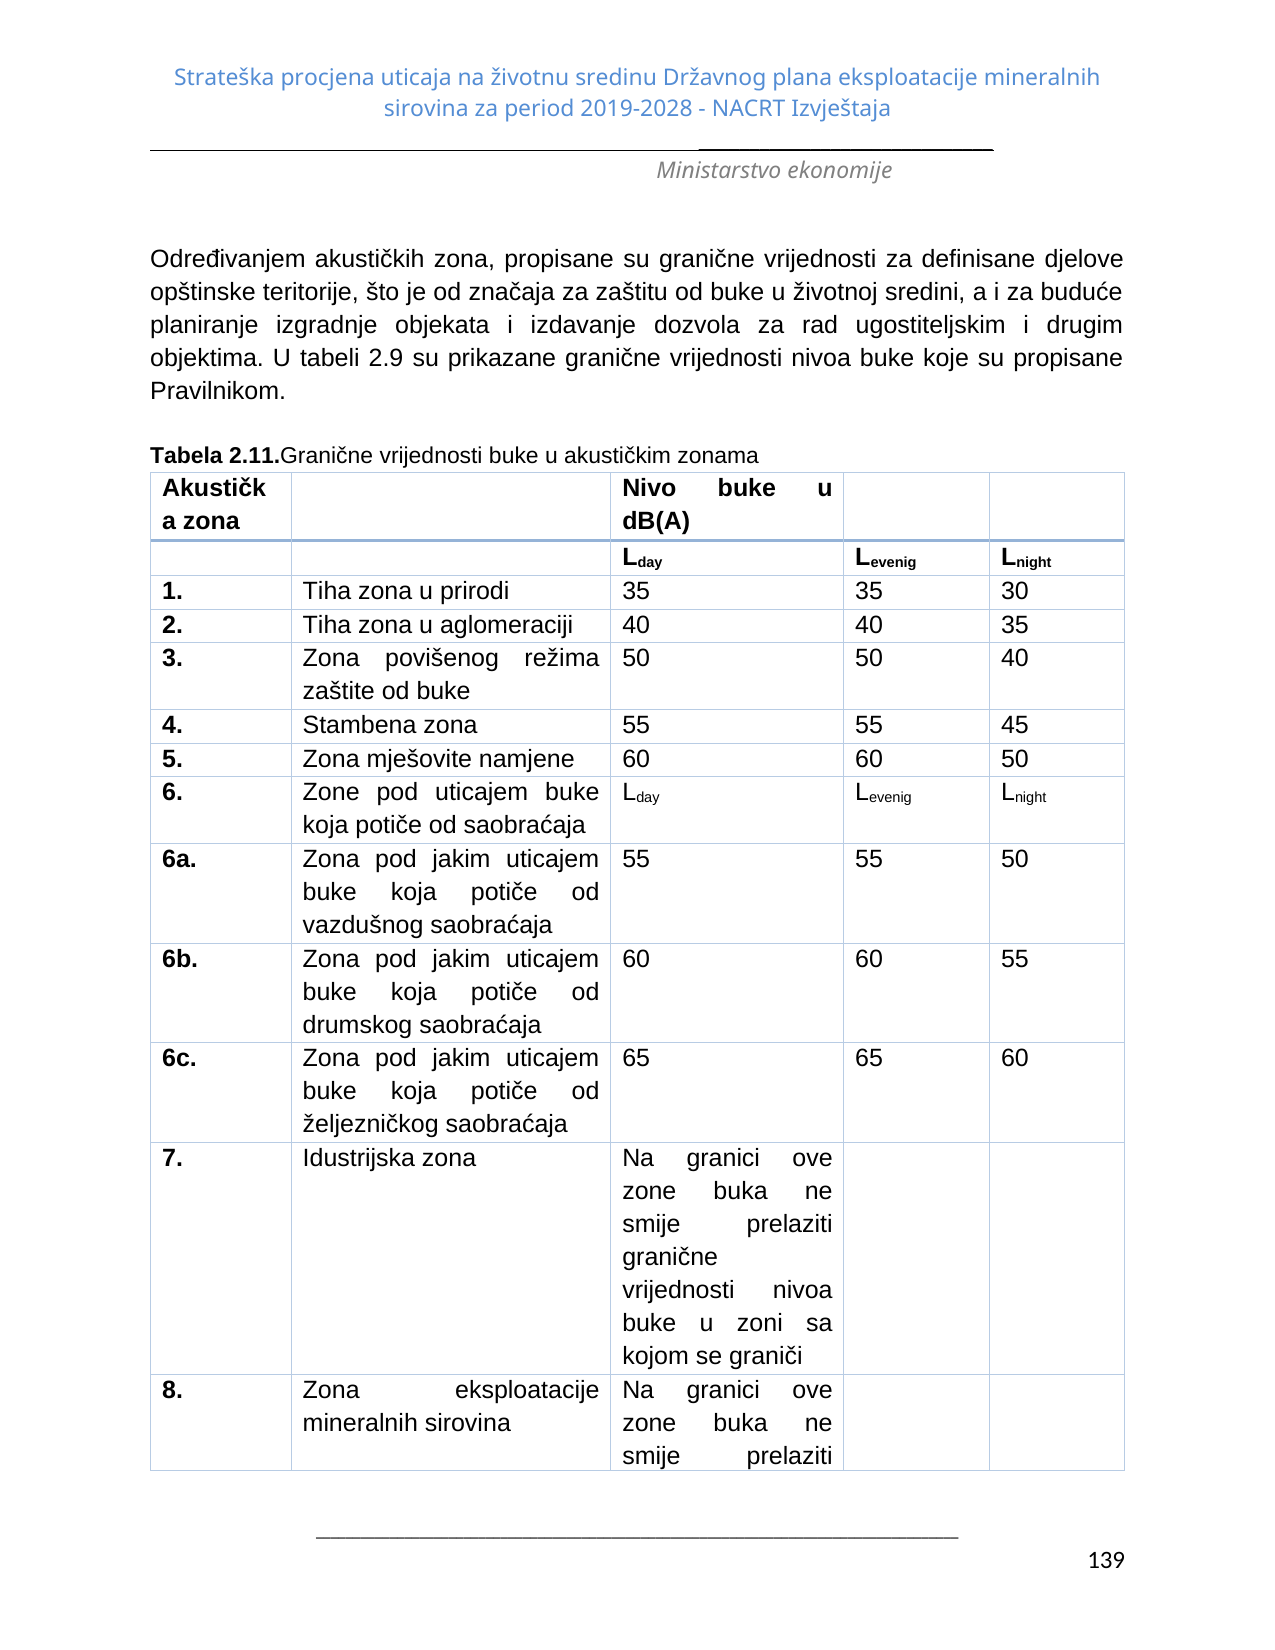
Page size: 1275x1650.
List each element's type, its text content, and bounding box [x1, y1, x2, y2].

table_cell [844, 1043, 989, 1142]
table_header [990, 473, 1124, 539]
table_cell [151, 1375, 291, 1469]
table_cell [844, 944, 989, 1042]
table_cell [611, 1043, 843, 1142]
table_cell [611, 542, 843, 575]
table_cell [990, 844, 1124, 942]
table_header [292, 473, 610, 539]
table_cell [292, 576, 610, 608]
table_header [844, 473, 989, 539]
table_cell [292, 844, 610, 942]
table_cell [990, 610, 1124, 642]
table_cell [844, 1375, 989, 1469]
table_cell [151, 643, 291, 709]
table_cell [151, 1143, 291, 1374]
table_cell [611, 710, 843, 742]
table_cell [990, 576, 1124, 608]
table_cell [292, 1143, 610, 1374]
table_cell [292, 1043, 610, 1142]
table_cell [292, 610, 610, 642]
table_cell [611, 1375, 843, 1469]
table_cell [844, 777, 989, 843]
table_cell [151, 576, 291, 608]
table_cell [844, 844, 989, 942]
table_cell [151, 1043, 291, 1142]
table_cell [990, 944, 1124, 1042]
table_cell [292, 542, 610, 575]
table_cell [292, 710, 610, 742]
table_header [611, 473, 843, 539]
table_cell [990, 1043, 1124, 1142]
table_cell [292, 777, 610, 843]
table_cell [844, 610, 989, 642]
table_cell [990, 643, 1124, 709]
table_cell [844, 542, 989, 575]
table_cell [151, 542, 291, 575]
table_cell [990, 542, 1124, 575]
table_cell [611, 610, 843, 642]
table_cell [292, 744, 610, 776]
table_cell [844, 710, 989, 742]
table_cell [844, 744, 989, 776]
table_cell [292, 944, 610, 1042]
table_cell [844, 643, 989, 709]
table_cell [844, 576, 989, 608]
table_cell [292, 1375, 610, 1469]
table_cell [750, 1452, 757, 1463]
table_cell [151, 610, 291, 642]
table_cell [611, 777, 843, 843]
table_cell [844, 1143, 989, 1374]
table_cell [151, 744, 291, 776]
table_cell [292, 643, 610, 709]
text Određivanjem akustičkih zona, propisane su granične vrijednosti za definisane djelove opštinske teritorije, što je od značaja za zaštitu od buke u životnoj sredini, a i za buduće planiranje izgradnje objekata i izdavanje dozvola za rad ugostiteljskim i drugim objektima. U tabeli 2.9 su prikazane granične vrijednosti nivoa buke koje su propisane Pravilnikom. [150, 244, 1125, 404]
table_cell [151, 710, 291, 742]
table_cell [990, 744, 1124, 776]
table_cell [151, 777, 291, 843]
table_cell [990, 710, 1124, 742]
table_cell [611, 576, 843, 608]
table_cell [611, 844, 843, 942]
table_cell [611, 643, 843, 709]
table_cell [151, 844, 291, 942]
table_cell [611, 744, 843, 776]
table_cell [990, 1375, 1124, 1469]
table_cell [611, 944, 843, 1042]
text Tabela 2.11.Granične vrijednosti buke u akustičkim zonama [150, 442, 1125, 468]
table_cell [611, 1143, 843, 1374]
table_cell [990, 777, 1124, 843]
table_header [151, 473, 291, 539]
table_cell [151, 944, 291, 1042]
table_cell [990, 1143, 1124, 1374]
